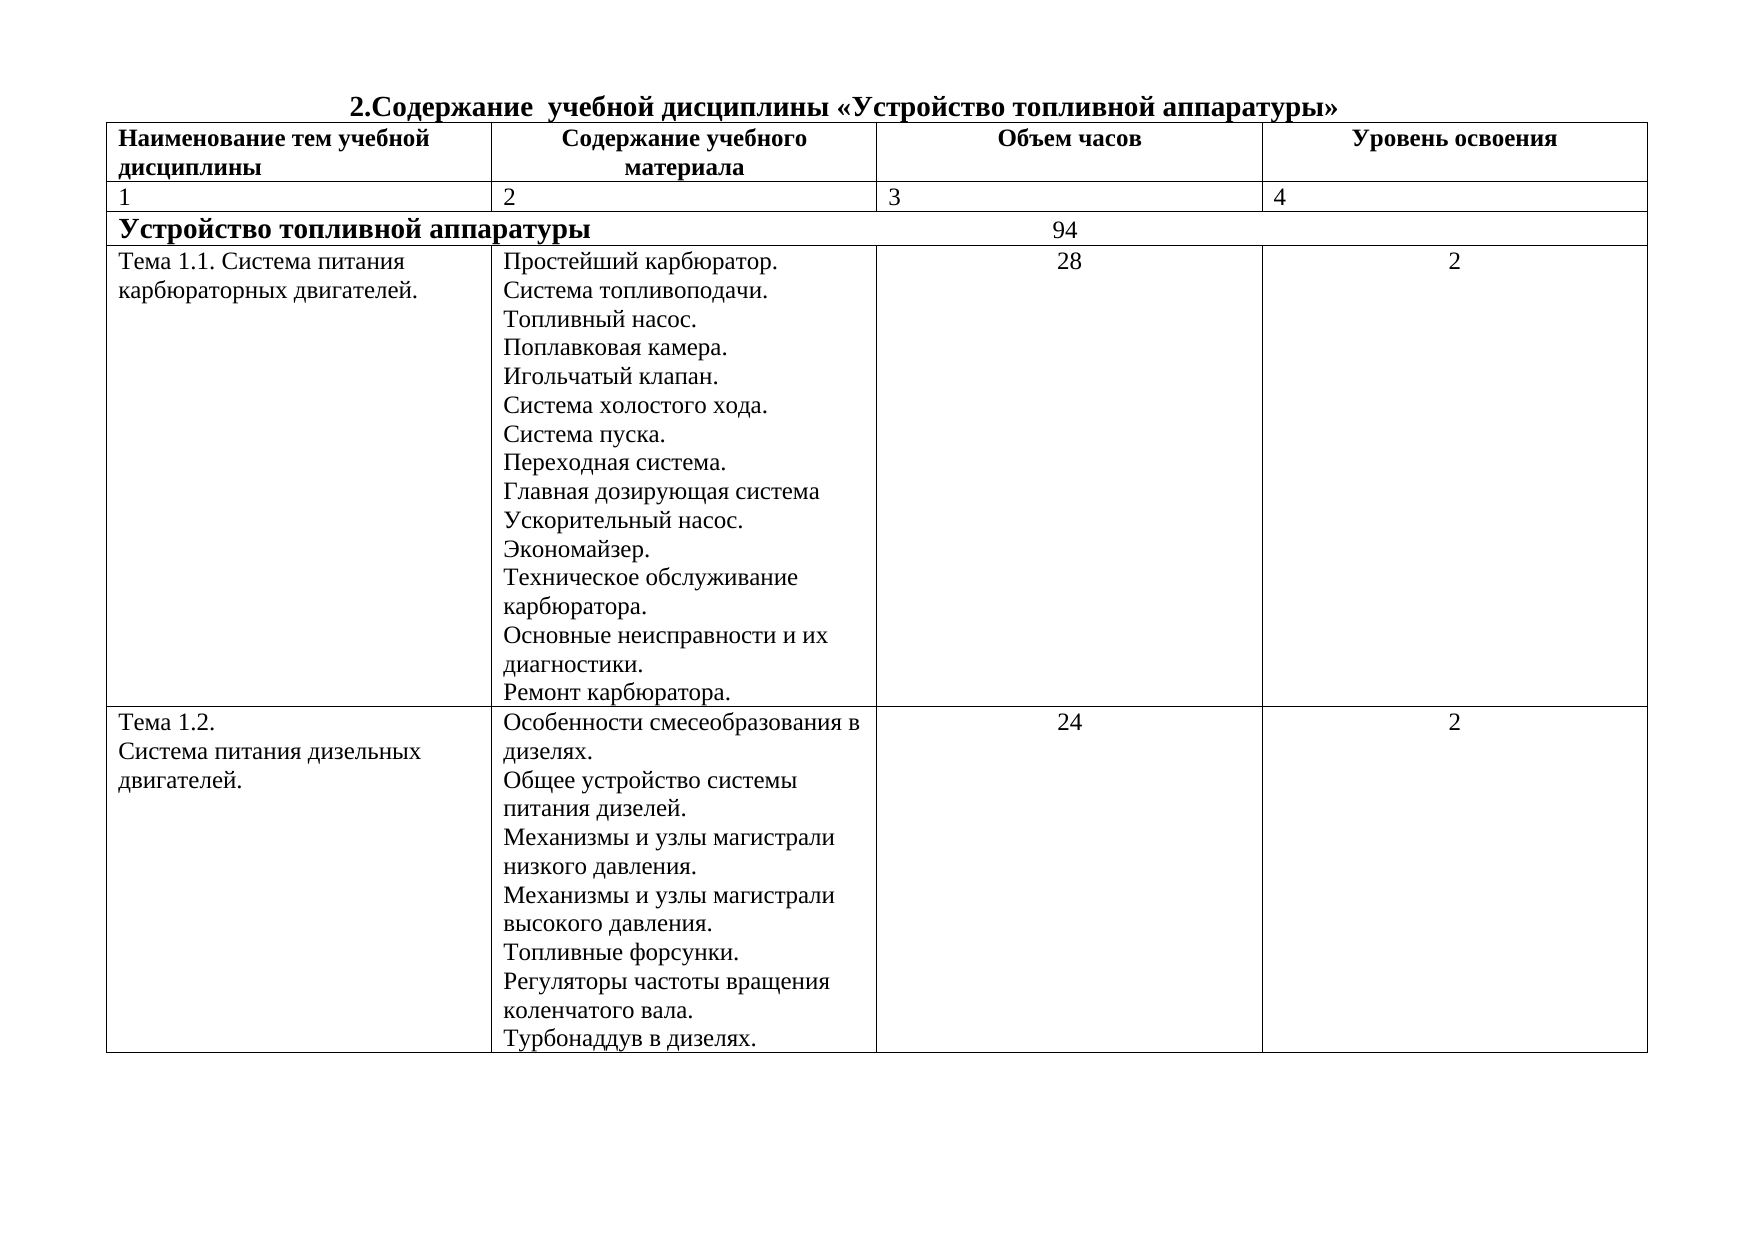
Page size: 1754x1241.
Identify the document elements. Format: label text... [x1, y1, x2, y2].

table_header Объем часов [877, 123, 1262, 181]
table_cell Тема 1.1. Система питания карбюраторных двигателей. [107, 246, 491, 706]
table_cell 24 [877, 707, 1262, 1052]
table_cell 2 [1263, 246, 1647, 706]
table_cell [107, 707, 491, 1052]
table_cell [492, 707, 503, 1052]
table_cell 28 [877, 246, 1262, 706]
table_cell 2 [1263, 707, 1647, 1052]
table_header Уровень освоения [1263, 123, 1647, 181]
list 2.Содержание учебной дисциплины «Устройство топливной аппаратуры» [193, 89, 1636, 122]
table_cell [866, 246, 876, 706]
table_cell 1 [107, 182, 491, 211]
table_cell 4 [1263, 182, 1647, 211]
table_cell 2 [492, 182, 876, 211]
table_cell 3 [877, 182, 1262, 211]
table_cell Устройство топливной аппаратуры 94 [107, 212, 1647, 245]
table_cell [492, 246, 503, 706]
table_header Наименование тем учебной дисциплины [107, 123, 491, 181]
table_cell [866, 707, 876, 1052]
table_header Содержание учебного материала [492, 123, 876, 181]
